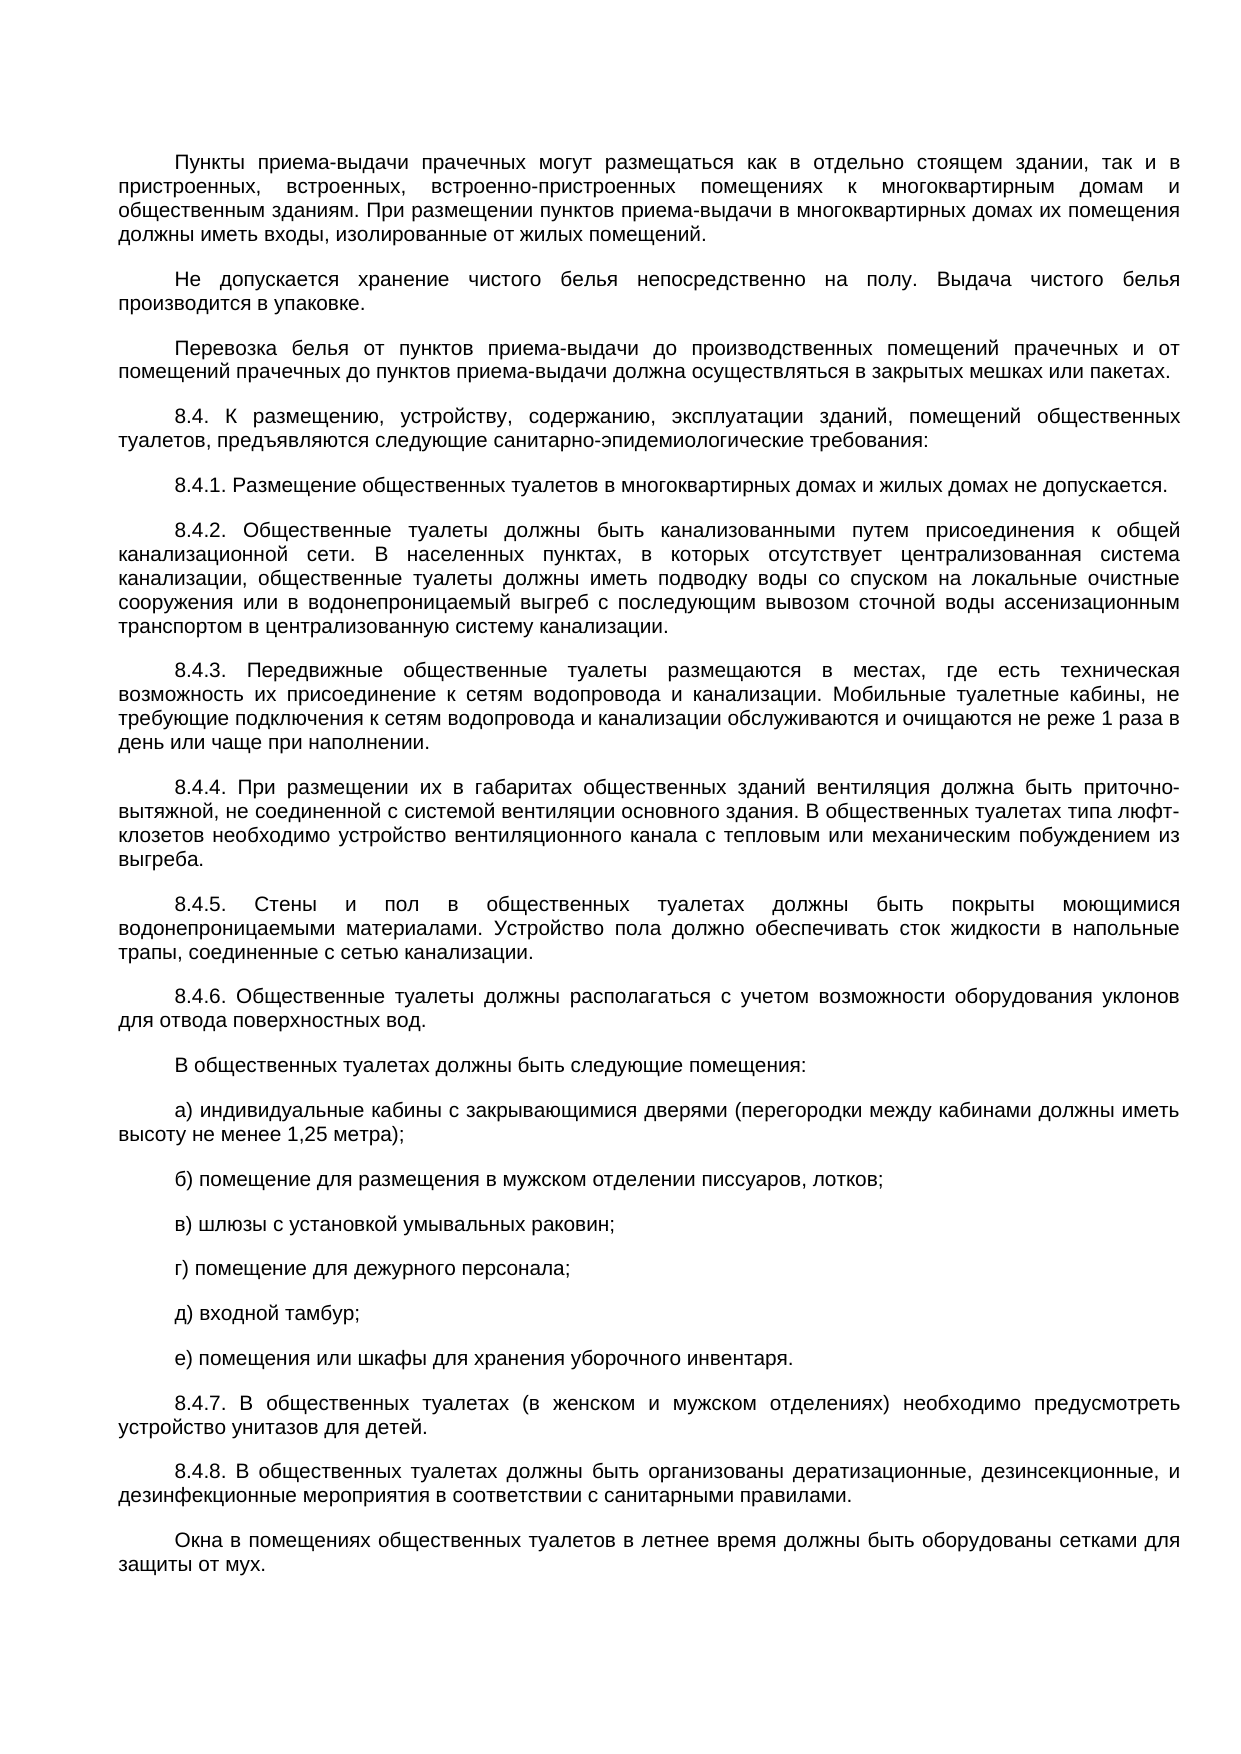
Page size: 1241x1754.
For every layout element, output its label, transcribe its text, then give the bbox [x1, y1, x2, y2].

text е) помещения или шкафы для хранения уборочного инвентаря. [118, 1346, 1181, 1370]
text г) помещение для дежурного персонала; [118, 1256, 1181, 1280]
text 8.4.2. Общественные туалеты должны быть канализованными путем присоединения к общей канализационной сети. В населенных пунктах, в которых отсутствует централизованная система канализации, общественные туалеты должны иметь подводку воды со спуском на локальные очистные сооружения или в водонепроницаемый выгреб с последующим вывозом сточной воды ассенизационным транспортом в централизованную систему канализации. [118, 518, 1181, 637]
text 8.4.5. Стены и пол в общественных туалетах должны быть покрыты моющимися водонепроницаемыми материалами. Устройство пола должно обеспечивать сток жидкости в напольные трапы, соединенные с сетью канализации. [118, 892, 1181, 963]
text 8.4.1. Размещение общественных туалетов в многоквартирных домах и жилых домах не допускается. [118, 473, 1181, 497]
text 8.4.3. Передвижные общественные туалеты размещаются в местах, где есть техническая возможность их присоединение к сетям водопровода и канализации. Мобильные туалетные кабины, не требующие подключения к сетям водопровода и канализации обслуживаются и очищаются не реже 1 раза в день или чаще при наполнении. [118, 658, 1181, 754]
text 8.4.7. В общественных туалетах (в женском и мужском отделениях) необходимо предусмотреть устройство унитазов для детей. [118, 1391, 1181, 1438]
text 8.4. К размещению, устройству, содержанию, эксплуатации зданий, помещений общественных туалетов, предъявляются следующие санитарно-эпидемиологические требования: [118, 404, 1181, 452]
text 8.4.8. В общественных туалетах должны быть организованы дератизационные, дезинсекционные, и дезинфекционные мероприятия в соответствии с санитарными правилами. [118, 1459, 1181, 1507]
text В общественных туалетах должны быть следующие помещения: [118, 1053, 1181, 1077]
text Перевозка белья от пунктов приема-выдачи до производственных помещений прачечных и от помещений прачечных до пунктов приема-выдачи должна осуществляться в закрытых мешках или пакетах. [118, 335, 1181, 383]
text 8.4.4. При размещении их в габаритах общественных зданий вентиляция должна быть приточно-вытяжной, не соединенной с системой вентиляции основного здания. В общественных туалетах типа люфт-клозетов необходимо устройство вентиляционного канала с тепловым или механическим побуждением из выгреба. [118, 775, 1181, 871]
text Не допускается хранение чистого белья непосредственно на полу. Выдача чистого белья производится в упаковке. [118, 267, 1181, 314]
text Окна в помещениях общественных туалетов в летнее время должны быть оборудованы сетками для защиты от мух. [118, 1528, 1181, 1576]
text Пункты приема-выдачи прачечных могут размещаться как в отдельно стоящем здании, так и в пристроенных, встроенных, встроенно-пристроенных помещениях к многоквартирным домам и общественным зданиям. При размещении пунктов приема-выдачи в многоквартирных домах их помещения должны иметь входы, изолированные от жилых помещений. [118, 150, 1181, 246]
text а) индивидуальные кабины с закрывающимися дверями (перегородки между кабинами должны иметь высоту не менее 1,25 метра); [118, 1098, 1181, 1146]
text 8.4.6. Общественные туалеты должны располагаться с учетом возможности оборудования уклонов для отвода поверхностных вод. [118, 984, 1181, 1032]
text д) входной тамбур; [118, 1301, 1181, 1325]
text в) шлюзы с установкой умывальных раковин; [118, 1211, 1181, 1235]
text б) помещение для размещения в мужском отделении писсуаров, лотков; [118, 1167, 1181, 1191]
